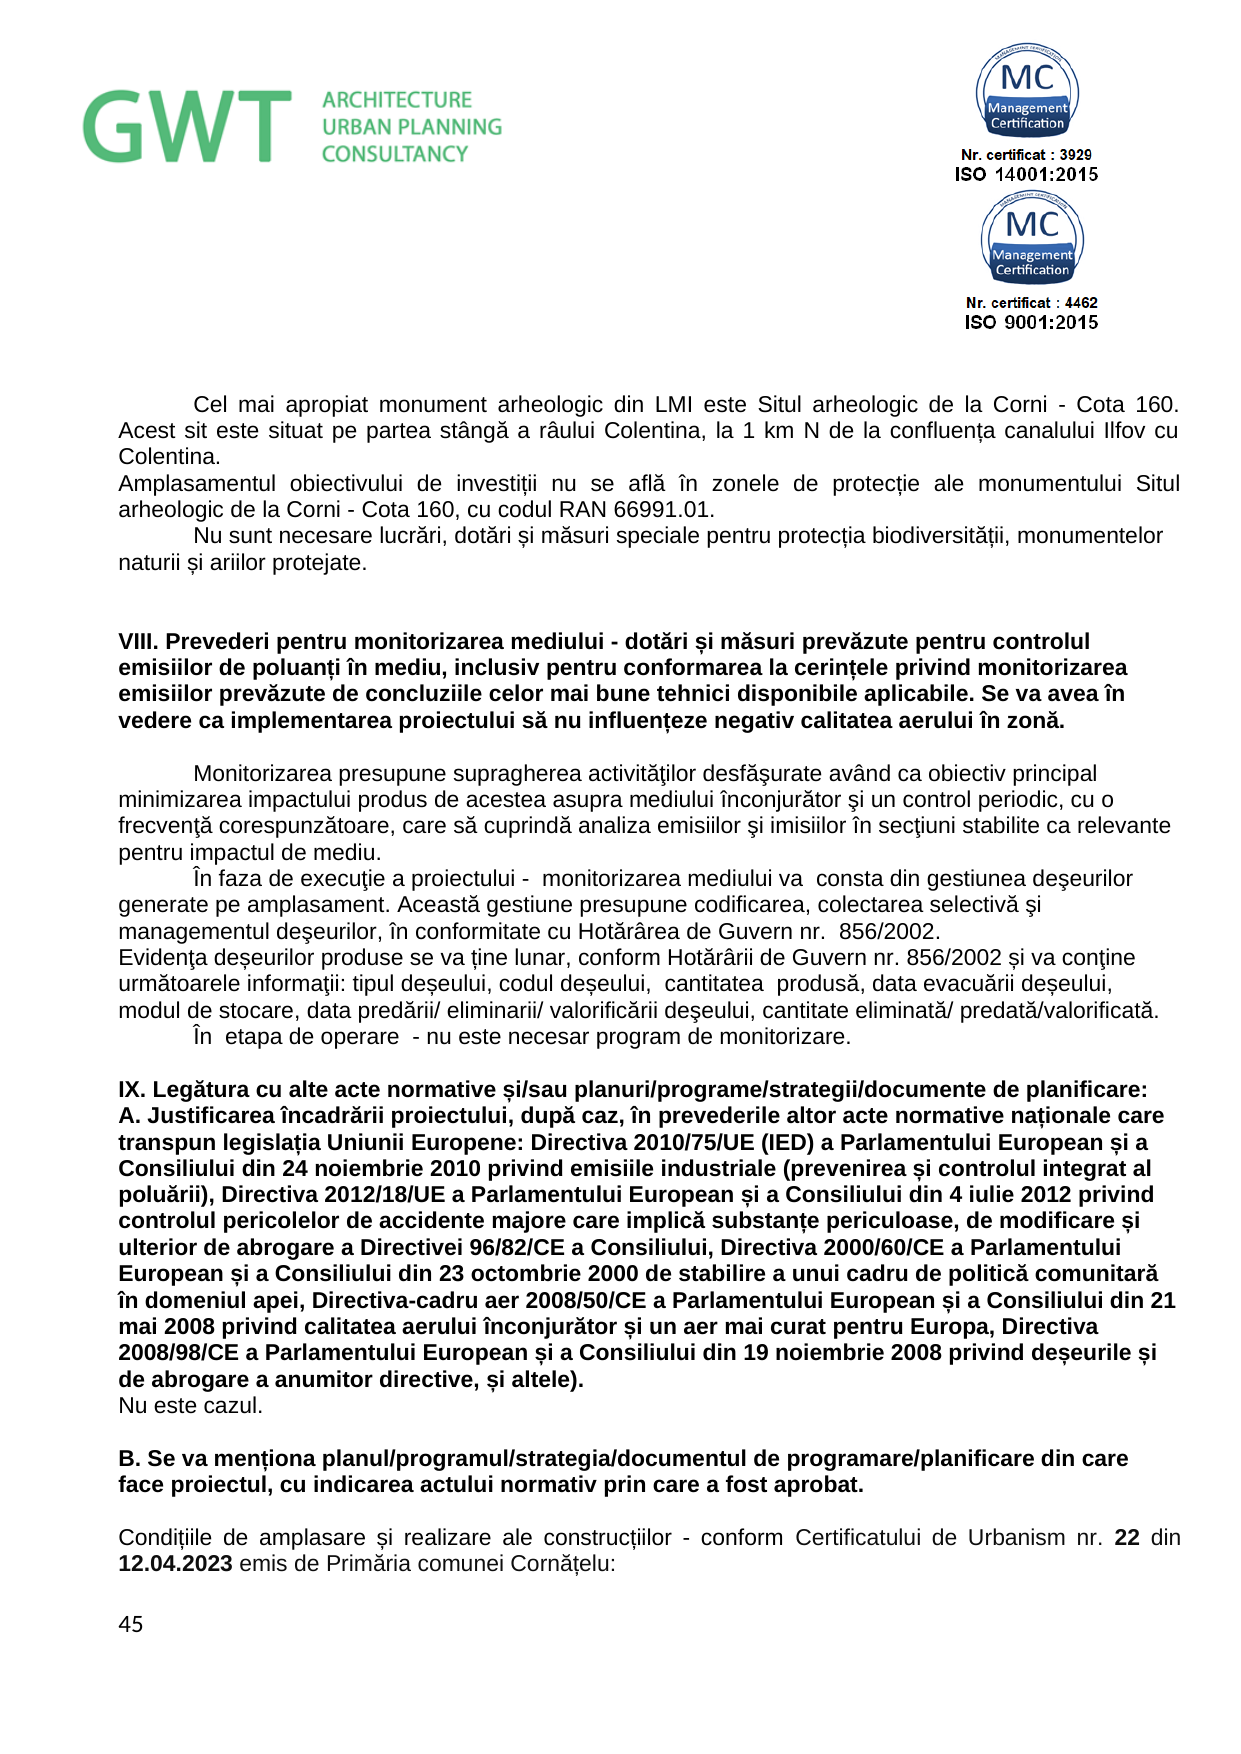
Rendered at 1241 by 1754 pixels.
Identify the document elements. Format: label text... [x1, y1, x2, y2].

text VIII. Prevederi pentru monitorizarea mediului - dotări și măsuri prevăzute pentru controlul emisiilor de poluanți în mediu, inclusiv pentru conformarea la cerințele privind monitorizarea emisiilor prevăzute de concluziile celor mai bune tehnici disponibile aplicabile. Se va avea în vedere ca implementarea proiectului să nu influențeze negativ calitatea aerului în zonă. [118, 628, 1181, 733]
text IX. Legătura cu alte acte normative și/sau planuri/programe/strategii/documente de planificare: [118, 1076, 1181, 1102]
text Condițiile de amplasare și realizare ale construcțiilor - conform Certificatului de Urbanism nr. 22 din 12.04.2023 emis de Primăria comunei Cornățelu: [118, 1524, 1181, 1576]
text Nu sunt necesare lucrări, dotări și măsuri speciale pentru protecția biodiversității, monumentelor naturii și ariilor protejate. [118, 522, 1181, 575]
picture [58, 67, 534, 186]
text În faza de execuţie a proiectului - monitorizarea mediului va consta din gestiunea deşeurilor generate pe amplasament. Această gestiune presupune codificarea, colectarea selectivă şi managementul deşeurilor, în conformitate cu Hotărârea de Guvern nr. 856/2002. [118, 865, 1181, 944]
text Monitorizarea presupune supragherea activităţilor desfăşurate având ca obiectiv principal minimizarea impactului produs de acestea asupra mediului înconjurător şi un control periodic, cu o frecvenţă corespunzătoare, care să cuprindă analiza emisiilor şi imisiilor în secţiuni stabilite ca relevante pentru impactul de mediu. [118, 759, 1181, 865]
picture [952, 29, 1100, 333]
text A. Justificarea încadrării proiectului, după caz, în prevederile altor acte normative naționale care transpun legislația Uniunii Europene: Directiva 2010/75/UE (IED) a Parlamentului European și a Consiliului din 24 noiembrie 2010 privind emisiile industriale (prevenirea și controlul integrat al poluării), Directiva 2012/18/UE a Parlamentului European și a Consiliului din 4 iulie 2012 privind controlul pericolelor de accidente majore care implică substanțe periculoase, de modificare și ulterior de abrogare a Directivei 96/82/CE a Consiliului, Directiva 2000/60/CE a Parlamentului European și a Consiliului din 23 octombrie 2000 de stabilire a unui cadru de politică comunitară în domeniul apei, Directiva-cadru aer 2008/50/CE a Parlamentului European și a Consiliului din 21 mai 2008 privind calitatea aerului înconjurător și un aer mai curat pentru Europa, Directiva 2008/98/CE a Parlamentului European și a Consiliului din 19 noiembrie 2008 privind deșeurile și de abrogare a anumitor directive, și altele). [118, 1102, 1181, 1392]
text Evidenţa deșeurilor produse se va ține lunar, conform Hotărârii de Guvern nr. 856/2002 și va conţine următoarele informaţii: tipul deșeului, codul deșeului, cantitatea produsă, data evacuării deșeului, modul de stocare, data predării/ eliminarii/ valorificării deşeului, cantitate eliminată/ predată/valorificată. [118, 944, 1181, 1023]
text Amplasamentul obiectivului de investiții nu se află în zonele de protecție ale monumentului Situl arheologic de la Corni - Cota 160, cu codul RAN 66991.01. [118, 469, 1181, 522]
text B. Se va menționa planul/programul/strategia/documentul de programare/planificare din care face proiectul, cu indicarea actului normativ prin care a fost aprobat. [118, 1445, 1181, 1497]
text Cel mai apropiat monument arheologic din LMI este Situl arheologic de la Corni - Cota 160. Acest sit este situat pe partea stângă a râului Colentina, la 1 km N de la confluența canalului Ilfov cu Colentina. [118, 391, 1181, 469]
text În etapa de operare - nu este necesar program de monitorizare. [118, 1023, 1181, 1049]
text Nu este cazul. [118, 1392, 1181, 1418]
